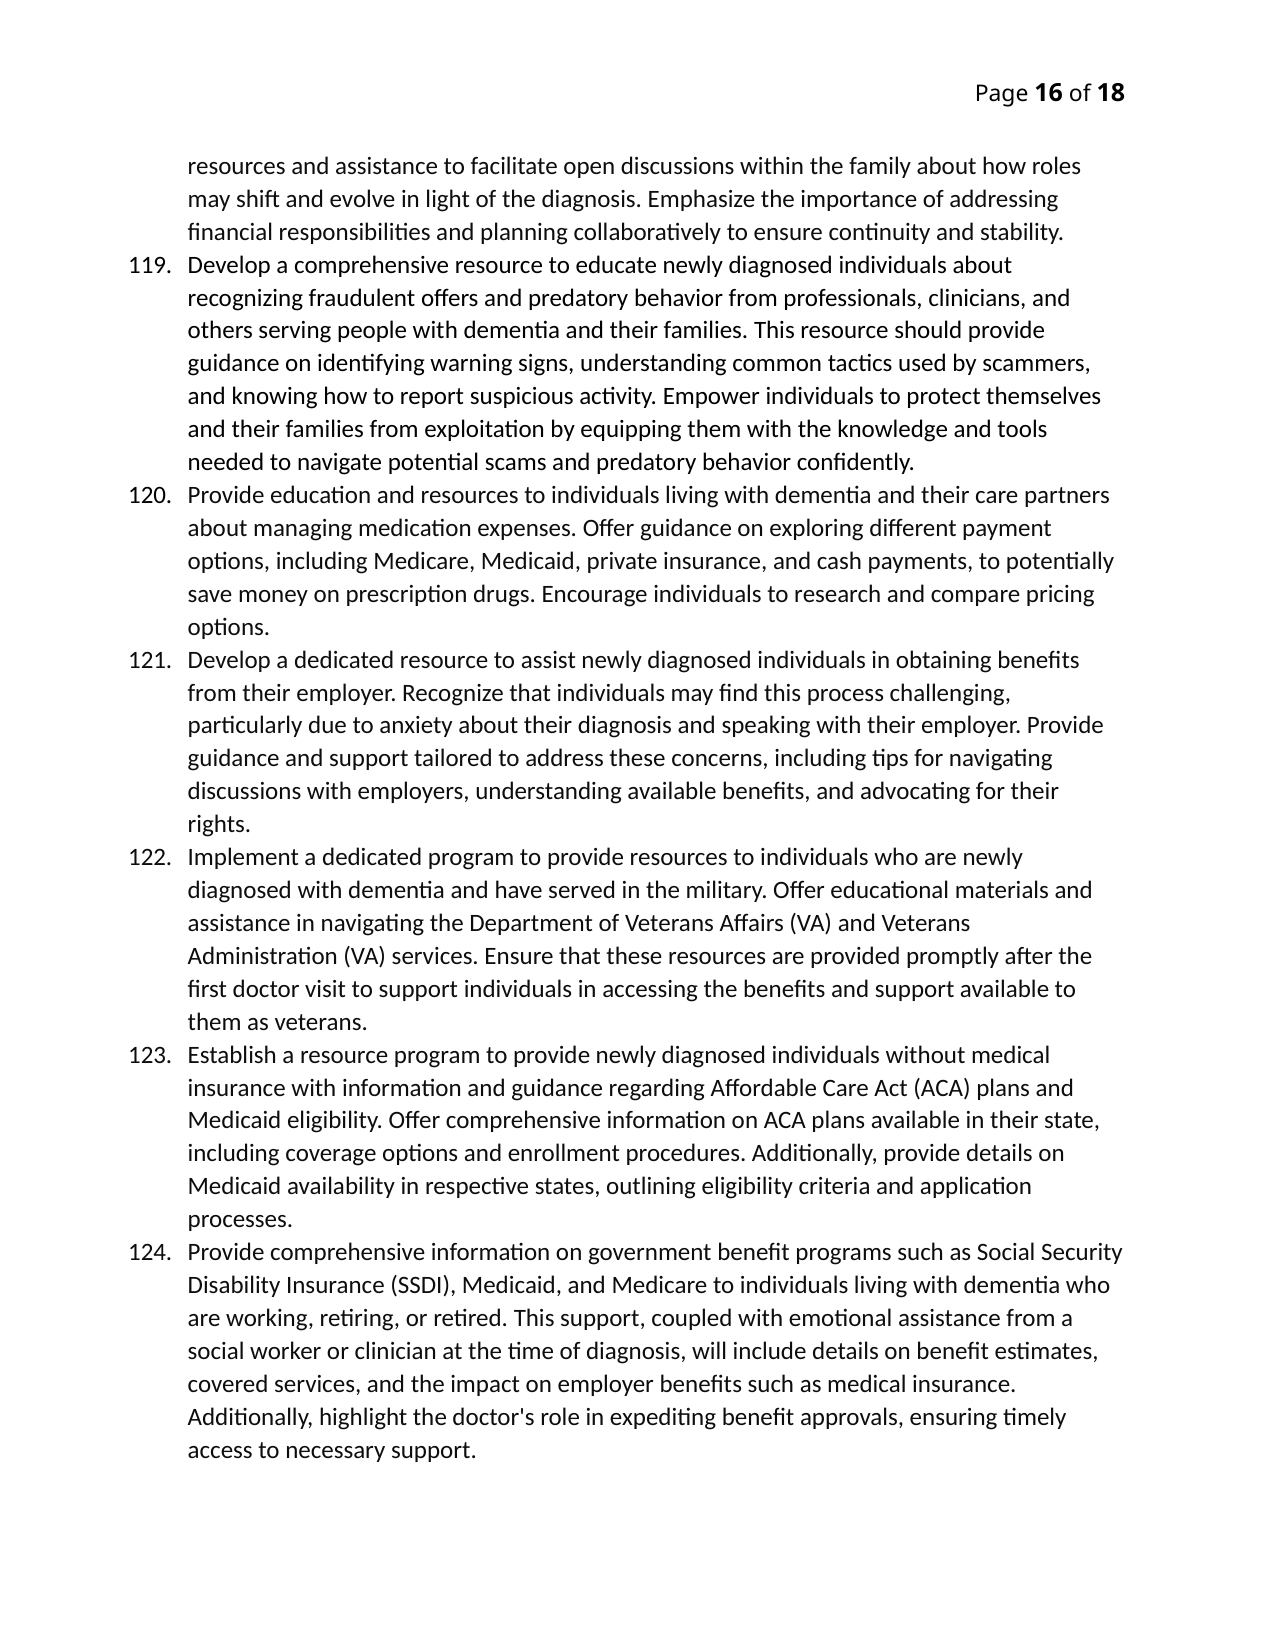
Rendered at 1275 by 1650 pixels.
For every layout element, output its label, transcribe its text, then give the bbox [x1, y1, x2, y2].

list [150, 150, 1125, 246]
list Develop a dedicated resource to assist newly diagnosed individuals in obtaining benefits from their employer. Recognize that individuals may find this process challenging, particularly due to anxiety about their diagnosis and speaking with their employer. Provide guidance and support tailored to address these concerns, including tips for navigating discussions with employers, understanding available benefits, and advocating for their rights. [150, 644, 1125, 839]
list Develop a comprehensive resource to educate newly diagnosed individuals about recognizing fraudulent offers and predatory behavior from professionals, clinicians, and others serving people with dementia and their families. This resource should provide guidance on identifying warning signs, understanding common tactics used by scammers, and knowing how to report suspicious activity. Empower individuals to protect themselves and their families from exploitation by equipping them with the knowledge and tools needed to navigate potential scams and predatory behavior confidently. [150, 249, 1125, 477]
list Establish a resource program to provide newly diagnosed individuals without medical insurance with information and guidance regarding Affordable Care Act (ACA) plans and Medicaid eligibility. Offer comprehensive information on ACA plans available in their state, including coverage options and enrollment procedures. Additionally, provide details on Medicaid availability in respective states, outlining eligibility criteria and application processes. [150, 1039, 1125, 1234]
list Implement a dedicated program to provide resources to individuals who are newly diagnosed with dementia and have served in the military. Offer educational materials and assistance in navigating the Department of Veterans Affairs (VA) and Veterans Administration (VA) services. Ensure that these resources are provided promptly after the first doctor visit to support individuals in accessing the benefits and support available to them as veterans. [150, 841, 1125, 1036]
list Provide comprehensive information on government benefit programs such as Social Security Disability Insurance (SSDI), Medicaid, and Medicare to individuals living with dementia who are working, retiring, or retired. This support, coupled with emotional assistance from a social worker or clinician at the time of diagnosis, will include details on benefit estimates, covered services, and the impact on employer benefits such as medical insurance. Additionally, highlight the doctor's role in expediting benefit approvals, ensuring timely access to necessary support. [150, 1236, 1125, 1464]
list Provide education and resources to individuals living with dementia and their care partners about managing medication expenses. Offer guidance on exploring different payment options, including Medicare, Medicaid, private insurance, and cash payments, to potentially save money on prescription drugs. Encourage individuals to research and compare pricing options. [150, 479, 1125, 641]
